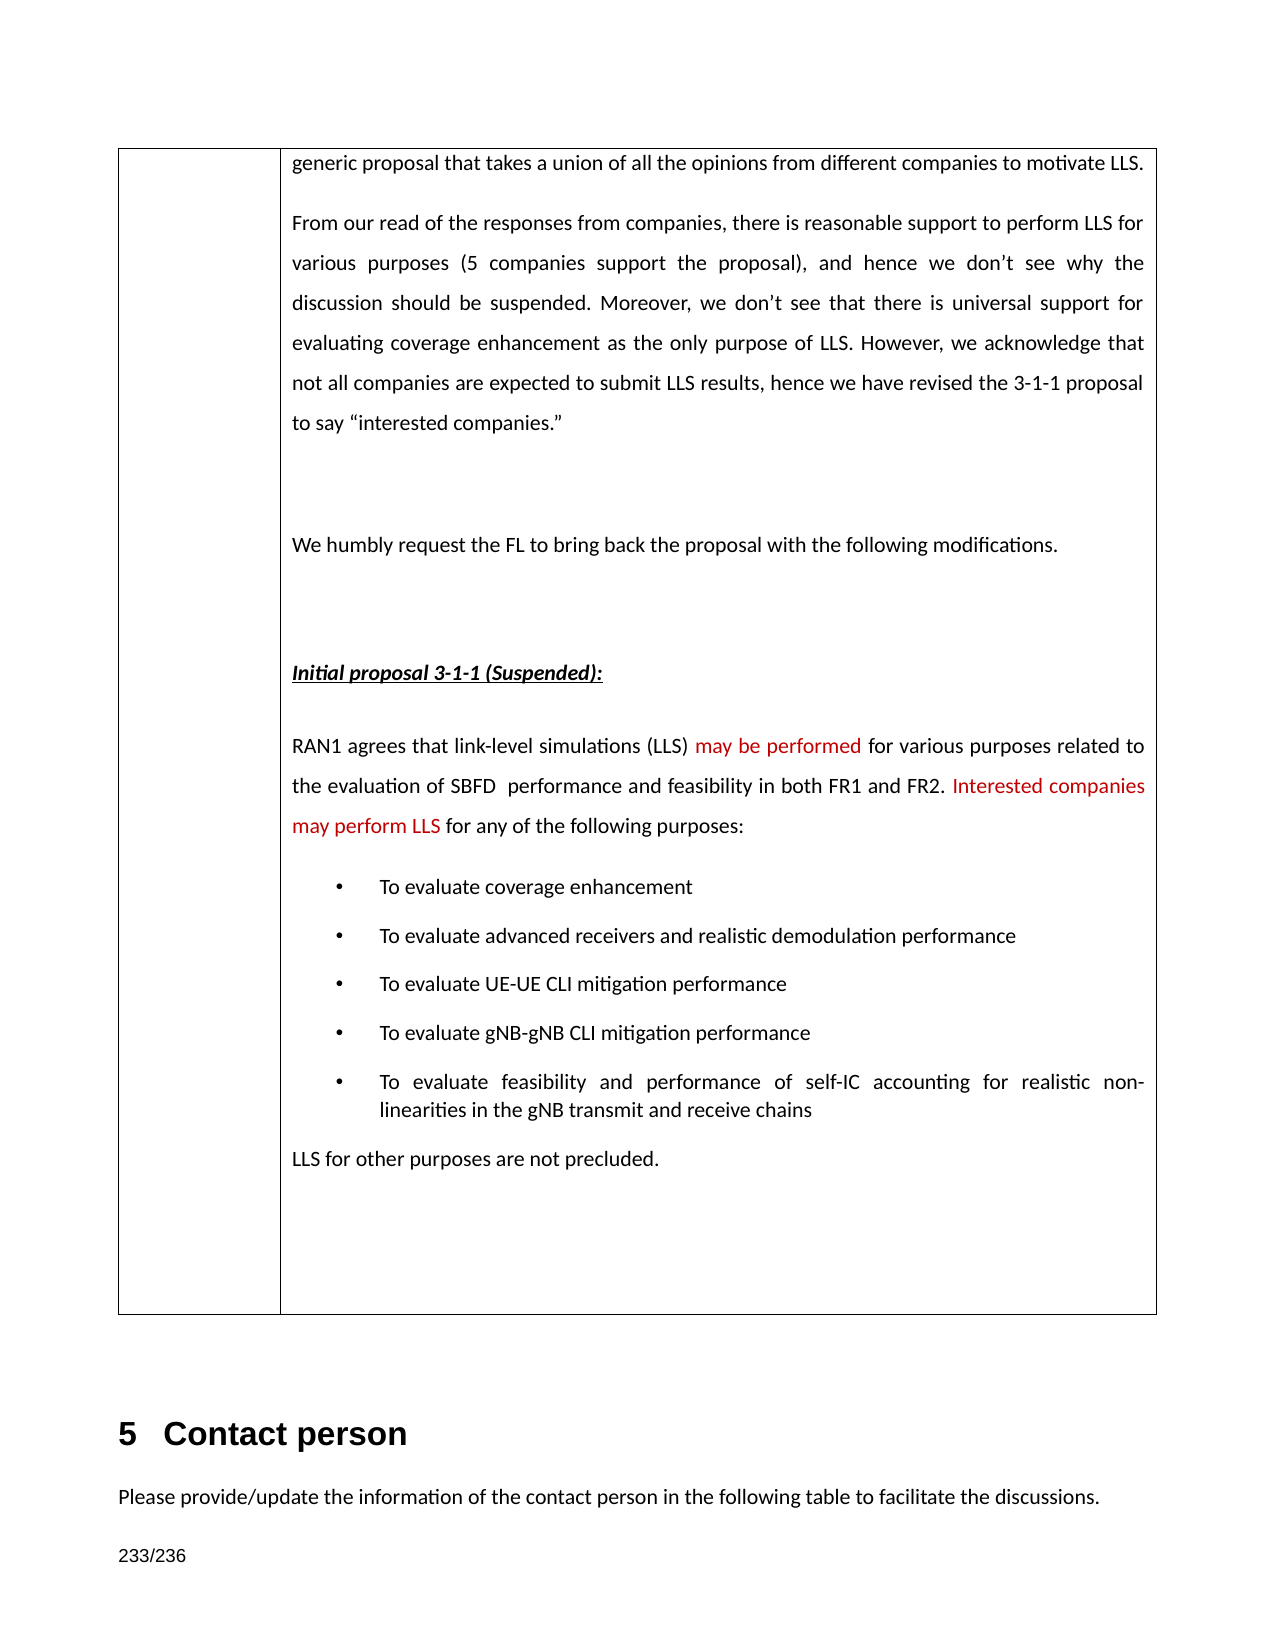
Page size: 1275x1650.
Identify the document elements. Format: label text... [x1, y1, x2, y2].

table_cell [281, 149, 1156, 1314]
subtitle Contact person [118, 1414, 1157, 1453]
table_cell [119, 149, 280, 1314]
text Please provide/update the information of the contact person in the following table to facilitate the discussions. [118, 1483, 1157, 1510]
